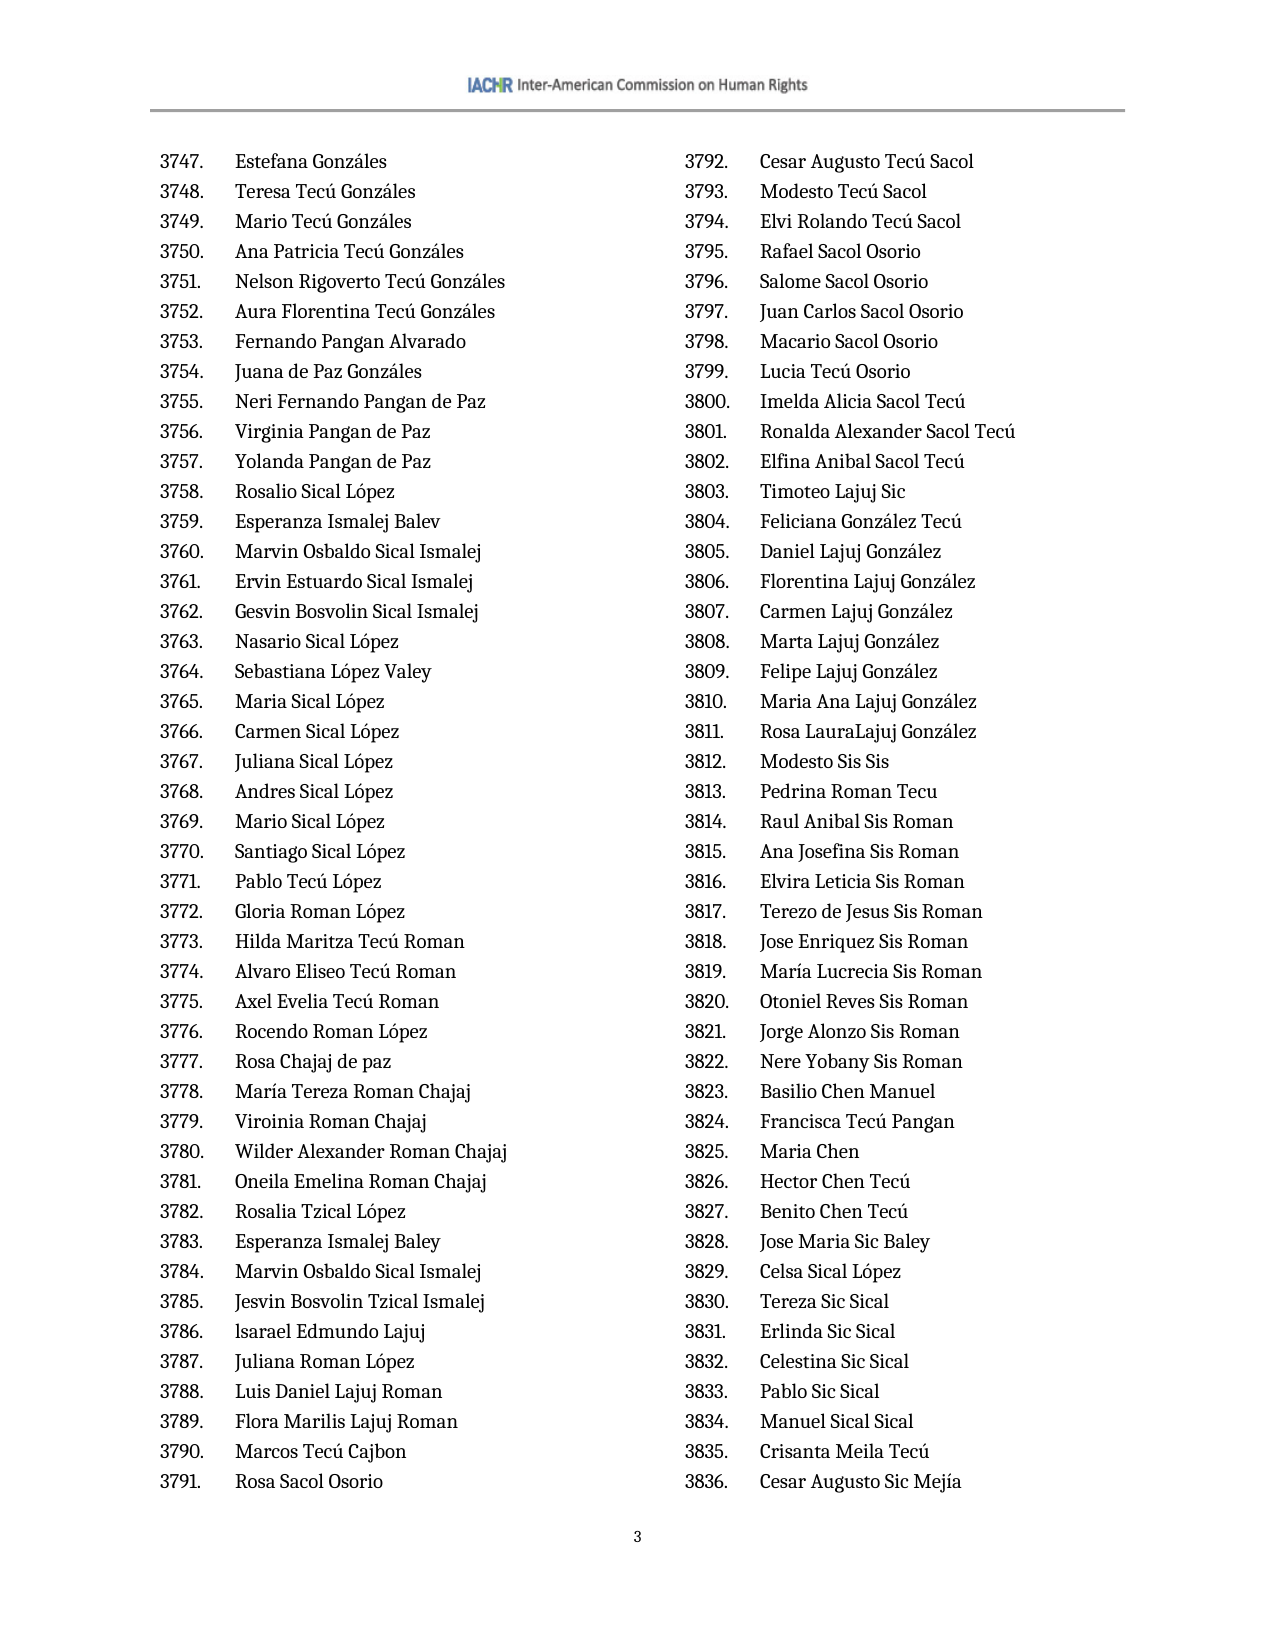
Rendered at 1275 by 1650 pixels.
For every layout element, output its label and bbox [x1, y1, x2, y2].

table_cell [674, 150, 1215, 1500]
picture [456, 75, 819, 95]
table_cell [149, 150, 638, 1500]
